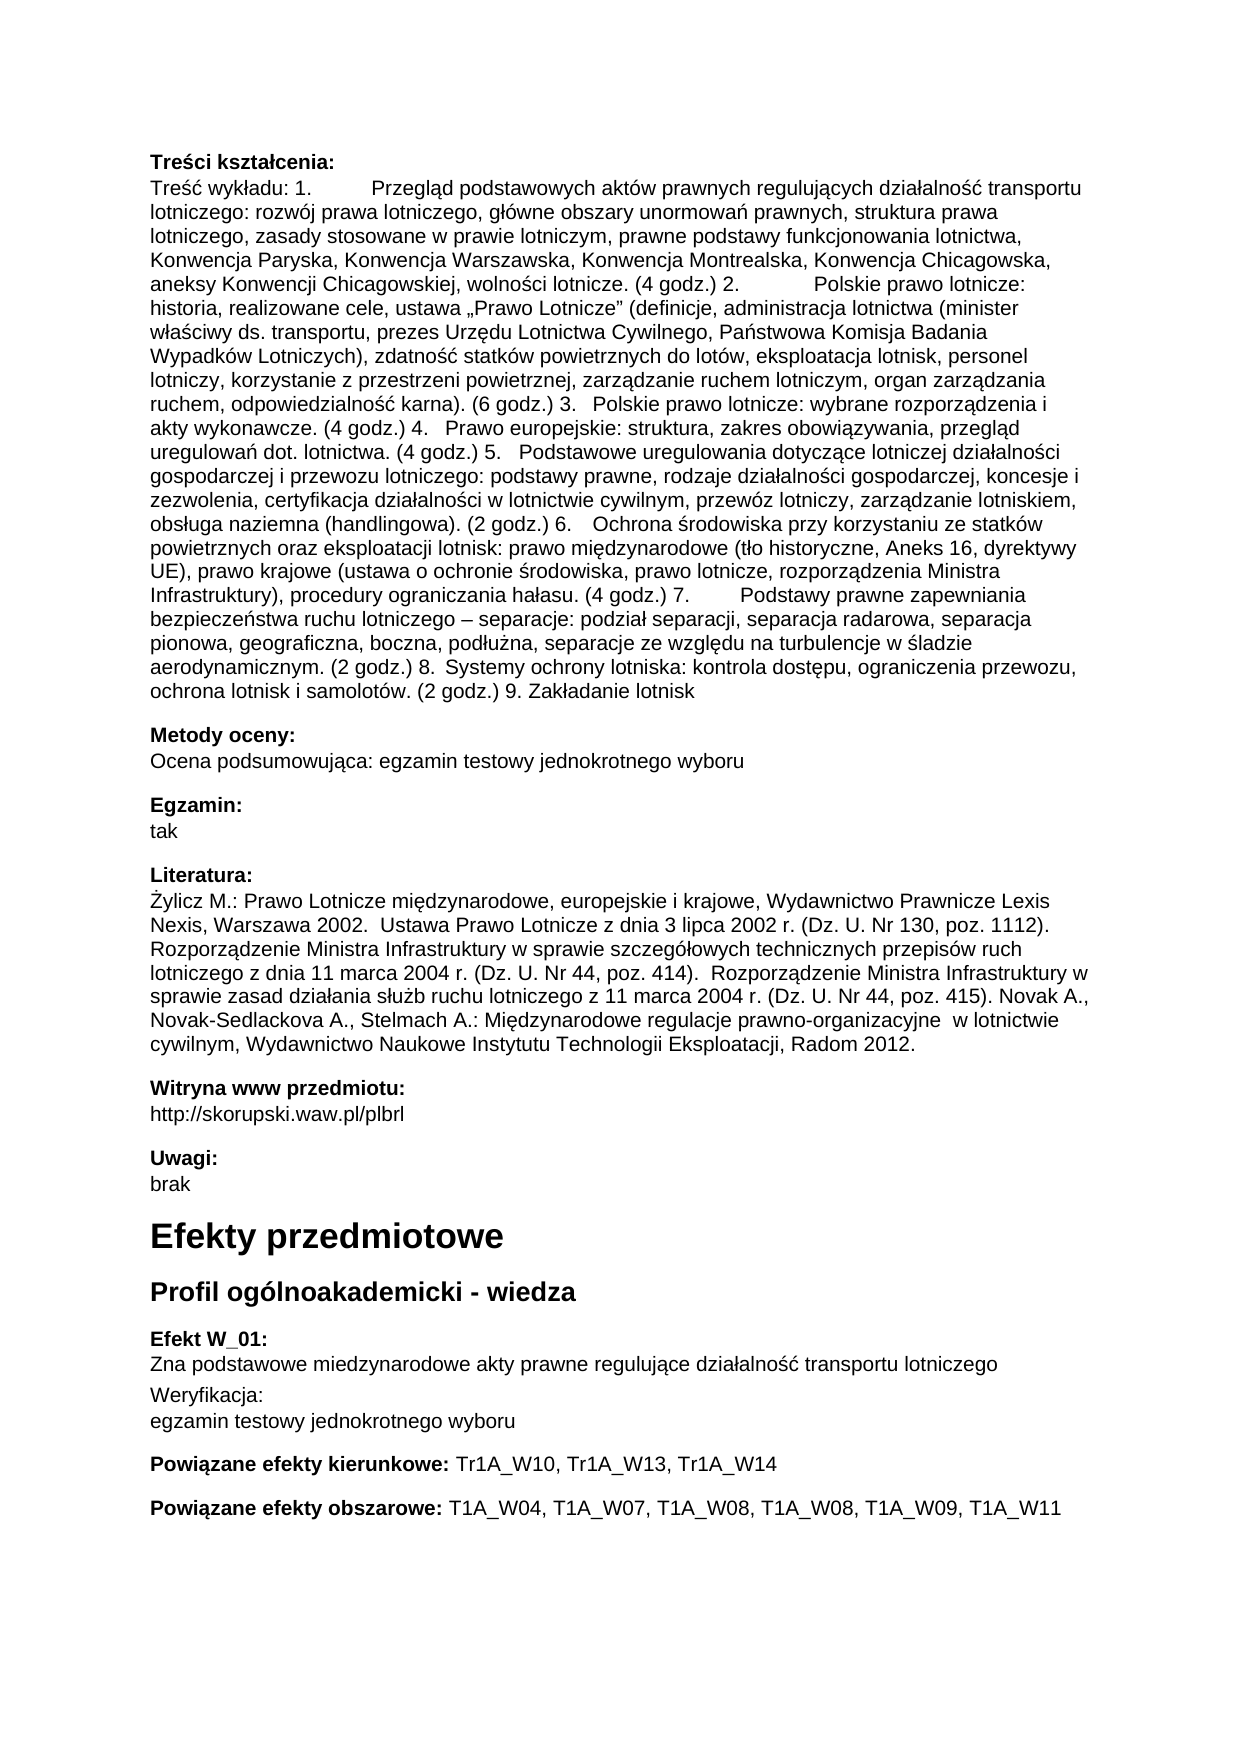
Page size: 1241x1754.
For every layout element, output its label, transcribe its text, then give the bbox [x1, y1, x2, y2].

text Zna podstawowe miedzynarodowe akty prawne regulujące działalność transportu lotniczego [150, 1352, 1090, 1376]
subtitle Efekty przedmiotowe [150, 1216, 1090, 1256]
text Efekt W_01: [150, 1327, 1090, 1351]
text egzamin testowy jednokrotnego wyboru [150, 1408, 1090, 1432]
subtitle Profil ogólnoakademicki - wiedza [150, 1276, 1090, 1307]
text Treść wykładu: 1. Przegląd podstawowych aktów prawnych regulujących działalność transportu lotniczego: rozwój prawa lotniczego, główne obszary unormowań prawnych, struktura prawa lotniczego, zasady stosowane w prawie lotniczym, prawne podstawy funkcjonowania lotnictwa, Konwencja Paryska, Konwencja Warszawska, Konwencja Montrealska, Konwencja Chicagowska, aneksy Konwencji Chicagowskiej, wolności lotnicze. (4 godz.) 2. Polskie prawo lotnicze: historia, realizowane cele, ustawa „Prawo Lotnicze” (definicje, administracja lotnictwa (minister właściwy ds. transportu, prezes Urzędu Lotnictwa Cywilnego, Państwowa Komisja Badania Wypadków Lotniczych), zdatność statków powietrznych do lotów, eksploatacja lotnisk, personel lotniczy, korzystanie z przestrzeni powietrznej, zarządzanie ruchem lotniczym, organ zarządzania ruchem, odpowiedzialność karna). (6 godz.) 3. Polskie prawo lotnicze: wybrane rozporządzenia i akty wykonawcze. (4 godz.) 4. Prawo europejskie: struktura, zakres obowiązywania, przegląd uregulowań dot. lotnictwa. (4 godz.) 5. Podstawowe uregulowania dotyczące lotniczej działalności gospodarczej i przewozu lotniczego: podstawy prawne, rodzaje działalności gospodarczej, koncesje i zezwolenia, certyfikacja działalności w lotnictwie cywilnym, przewóz lotniczy, zarządzanie lotniskiem, obsługa naziemna (handlingowa). (2 godz.) 6. Ochrona środowiska przy korzystaniu ze statków powietrznych oraz eksploatacji lotnisk: prawo międzynarodowe (tło historyczne, Aneks 16, dyrektywy UE), prawo krajowe (ustawa o ochronie środowiska, prawo lotnicze, rozporządzenia Ministra Infrastruktury), procedury ograniczania hałasu. (4 godz.) 7. Podstawy prawne zapewniania bezpieczeństwa ruchu lotniczego – separacje: podział separacji, separacja radarowa, separacja pionowa, geograficzna, boczna, podłużna, separacje ze względu na turbulencje w śladzie aerodynamicznym. (2 godz.) 8. Systemy ochrony lotniska: kontrola dostępu, ograniczenia przewozu, ochrona lotnisk i samolotów. (2 godz.) 9. Zakładanie lotnisk [150, 176, 1090, 703]
text http://skorupski.waw.pl/plbrl [150, 1102, 1090, 1126]
text Literatura: [150, 862, 1090, 886]
text Metody oceny: [150, 723, 1090, 747]
text Witryna www przedmiotu: [150, 1076, 1090, 1100]
text tak [150, 819, 1090, 843]
text Egzamin: [150, 793, 1090, 817]
text Powiązane efekty obszarowe: T1A_W04, T1A_W07, T1A_W08, T1A_W08, T1A_W09, T1A_W11 [150, 1496, 1090, 1520]
text Treści kształcenia: [150, 150, 1090, 174]
text brak [150, 1172, 1090, 1196]
text Uwagi: [150, 1146, 1090, 1170]
text Żylicz M.: Prawo Lotnicze międzynarodowe, europejskie i krajowe, Wydawnictwo Prawnicze Lexis Nexis, Warszawa 2002. Ustawa Prawo Lotnicze z dnia 3 lipca 2002 r. (Dz. U. Nr 130, poz. 1112). Rozporządzenie Ministra Infrastruktury w sprawie szczegółowych technicznych przepisów ruch lotniczego z dnia 11 marca 2004 r. (Dz. U. Nr 44, poz. 414). Rozporządzenie Ministra Infrastruktury w sprawie zasad działania służb ruchu lotniczego z 11 marca 2004 r. (Dz. U. Nr 44, poz. 415). Novak A., Novak-Sedlackova A., Stelmach A.: Międzynarodowe regulacje prawno-organizacyjne w lotnictwie cywilnym, Wydawnictwo Naukowe Instytutu Technologii Eksploatacji, Radom 2012. [150, 888, 1090, 1056]
text Powiązane efekty kierunkowe: Tr1A_W10, Tr1A_W13, Tr1A_W14 [150, 1452, 1090, 1476]
text Weryfikacja: [150, 1382, 1090, 1406]
text Ocena podsumowująca: egzamin testowy jednokrotnego wyboru [150, 749, 1090, 773]
